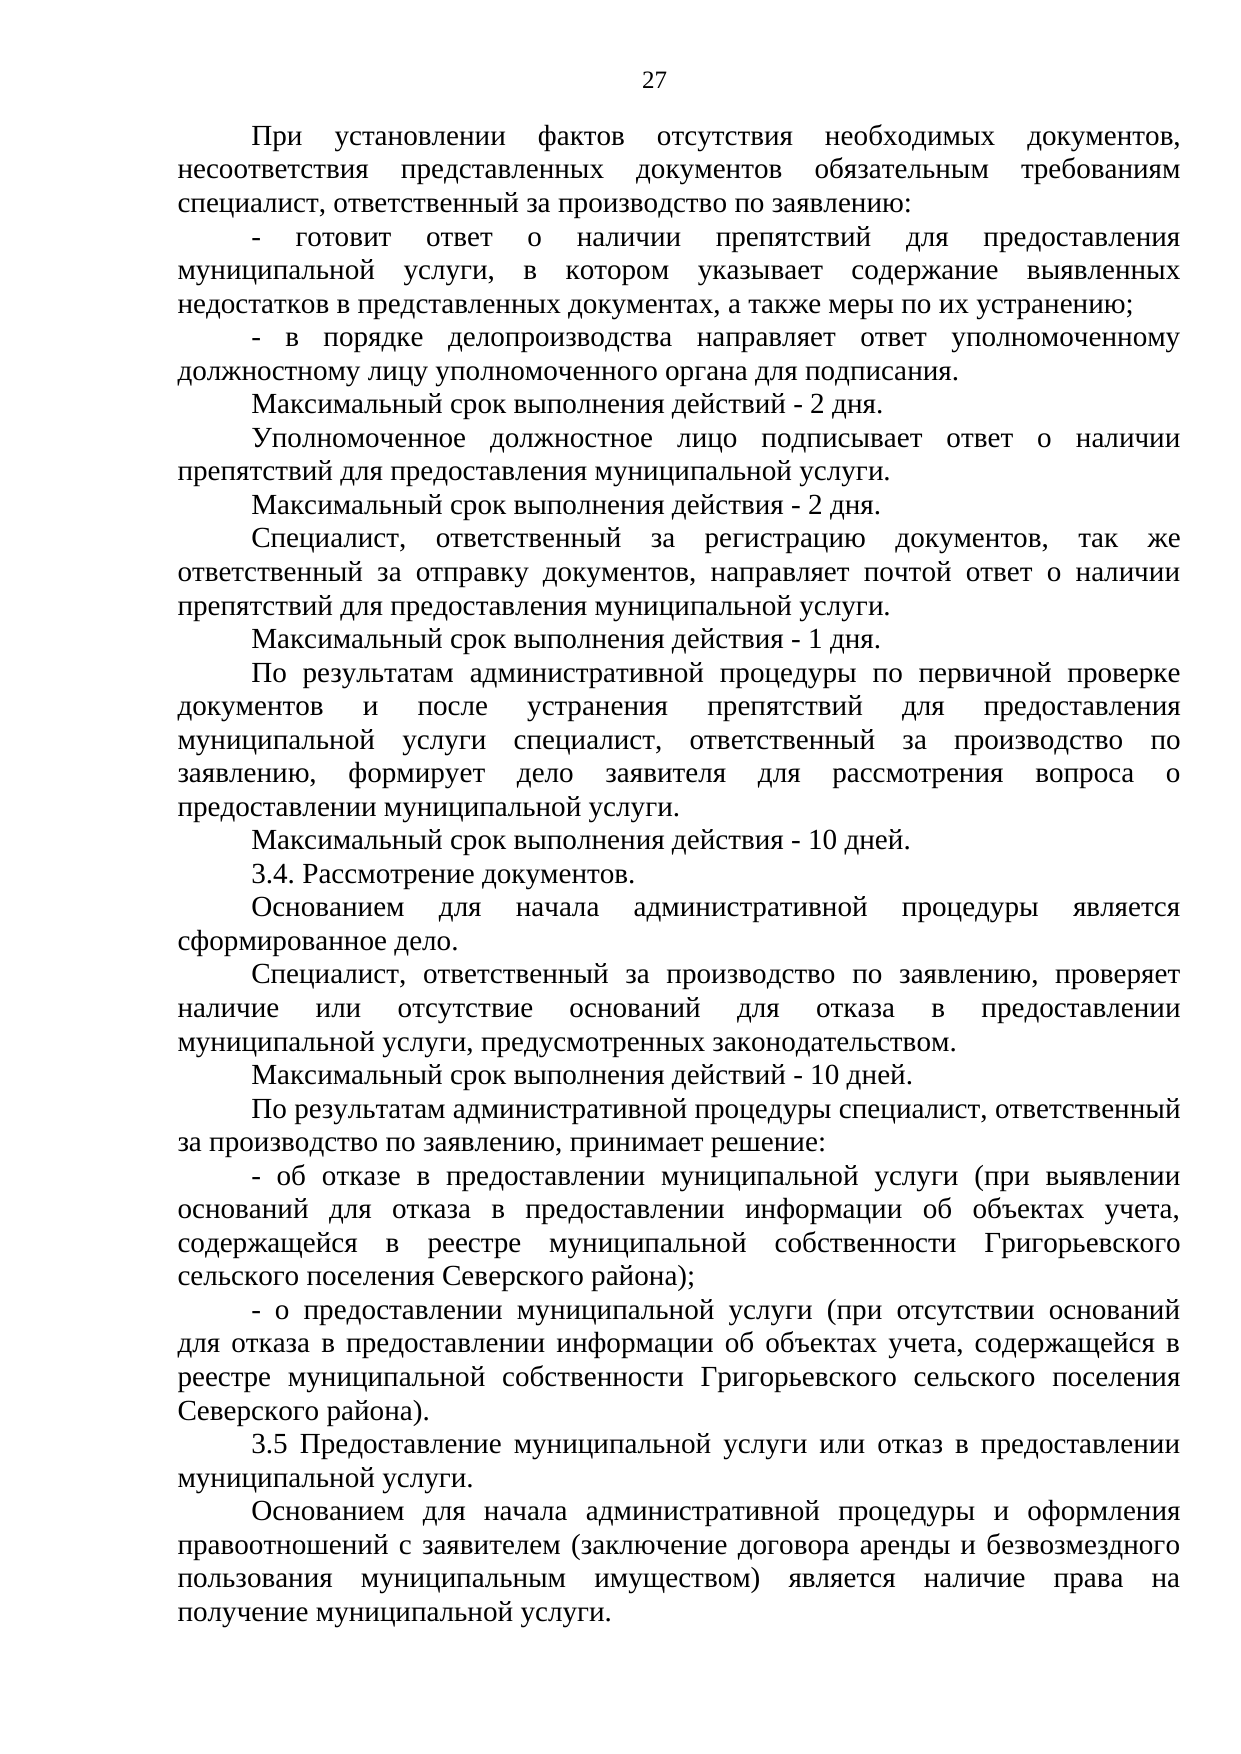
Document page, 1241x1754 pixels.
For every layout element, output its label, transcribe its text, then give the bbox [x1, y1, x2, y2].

text Максимальный срок выполнения действия - 2 дня. [177, 487, 1181, 521]
text Максимальный срок выполнения действия - 10 дней. [177, 822, 1181, 856]
text 3.4. Рассмотрение документов. [177, 856, 1181, 889]
text Специалист, ответственный за производство по заявлению, проверяет наличие или отсутствие оснований для отказа в предоставлении муниципальной услуги, предусмотренных законодательством. [177, 957, 1181, 1057]
text При установлении фактов отсутствия необходимых документов, несоответствия представленных документов обязательным требованиям специалист, ответственный за производство по заявлению: [177, 118, 1181, 219]
text 3.5 Предоставление муниципальной услуги или отказ в предоставлении муниципальной услуги. [177, 1426, 1181, 1493]
text По результатам административной процедуры специалист, ответственный за производство по заявлению, принимает решение: [177, 1091, 1181, 1158]
text Максимальный срок выполнения действий - 2 дня. [177, 386, 1181, 420]
text Максимальный срок выполнения действия - 1 дня. [177, 621, 1181, 655]
text - готовит ответ о наличии препятствий для предоставления муниципальной услуги, в котором указывает содержание выявленных недостатков в представленных документах, а также меры по их устранению; [177, 219, 1181, 319]
text - об отказе в предоставлении муниципальной услуги (при выявлении оснований для отказа в предоставлении информации об объектах учета, содержащейся в реестре муниципальной собственности Григорьевского сельского поселения Северского района); [177, 1158, 1181, 1292]
text - в порядке делопроизводства направляет ответ уполномоченному должностному лицу уполномоченного органа для подписания. [177, 319, 1181, 386]
text Специалист, ответственный за регистрацию документов, так же ответственный за отправку документов, направляет почтой ответ о наличии препятствий для предоставления муниципальной услуги. [177, 521, 1181, 621]
text Уполномоченное должностное лицо подписывает ответ о наличии препятствий для предоставления муниципальной услуги. [177, 420, 1181, 487]
text Основанием для начала административной процедуры и оформления правоотношений с заявителем (заключение договора аренды и безвозмездного пользования муниципальным имуществом) является наличие права на получение муниципальной услуги. [177, 1493, 1181, 1627]
text Максимальный срок выполнения действий - 10 дней. [177, 1057, 1181, 1091]
text - о предоставлении муниципальной услуги (при отсутствии оснований для отказа в предоставлении информации об объектах учета, содержащейся в реестре муниципальной собственности Григорьевского сельского поселения Северского района). [177, 1292, 1181, 1426]
text По результатам административной процедуры по первичной проверке документов и после устранения препятствий для предоставления муниципальной услуги специалист, ответственный за производство по заявлению, формирует дело заявителя для рассмотрения вопроса о предоставлении муниципальной услуги. [177, 655, 1181, 822]
text Основанием для начала административной процедуры является сформированное дело. [177, 889, 1181, 957]
